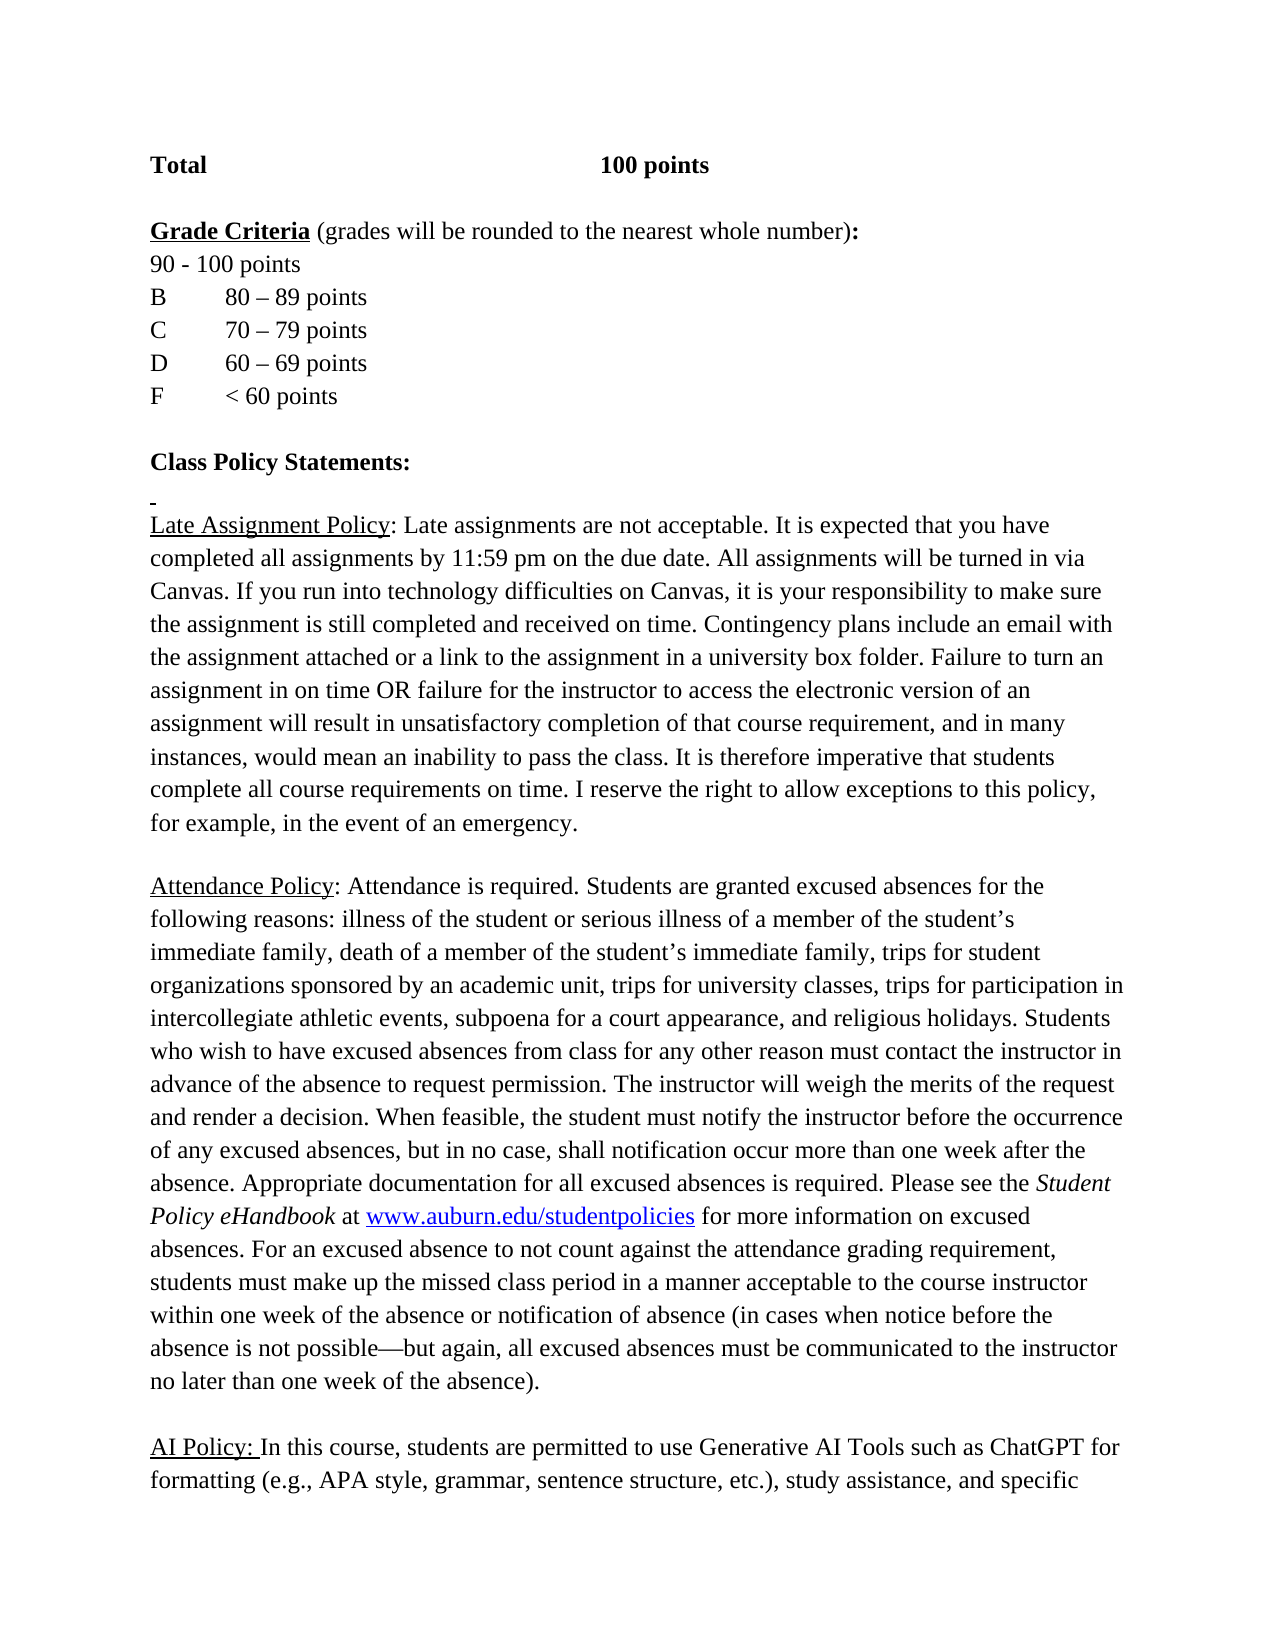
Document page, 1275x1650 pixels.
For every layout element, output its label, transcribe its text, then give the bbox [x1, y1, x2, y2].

text Class Policy Statements: [150, 447, 1125, 476]
text Late Assignment Policy: Late assignments are not acceptable. It is expected that you have completed all assignments by 11:59 pm on the due date. All assignments will be turned in via Canvas. If you run into technology difficulties on Canvas, it is your responsibility to make sure the assignment is still completed and received on time. Contingency plans include an email with the assignment attached or a link to the assignment in a university box folder. Failure to turn an assignment in on time OR failure for the instructor to access the electronic version of an assignment will result in unsatisfactory completion of that course requirement, and in many instances, would mean an inability to pass the class. It is therefore imperative that students complete all course requirements on time. I reserve the right to allow exceptions to this policy, for example, in the event of an emergency. [150, 510, 1125, 836]
text C 70 – 79 points [150, 315, 1050, 344]
text B 80 – 89 points [150, 282, 1050, 311]
text Grade Criteria (grades will be rounded to the nearest whole number): [150, 216, 1125, 245]
text F < 60 points [150, 381, 1050, 410]
text 90 - 100 points [150, 249, 1050, 278]
text Attendance Policy: Attendance is required. Students are granted excused absences for the following reasons: illness of the student or serious illness of a member of the student’s immediate family, death of a member of the student’s immediate family, trips for student organizations sponsored by an academic unit, trips for university classes, trips for participation in intercollegiate athletic events, subpoena for a court appearance, and religious holidays. Students who wish to have excused absences from class for any other reason must contact the instructor in advance of the absence to request permission. The instructor will weigh the merits of the request and render a decision. When feasible, the student must notify the instructor before the occurrence of any excused absences, but in no case, shall notification occur more than one week after the absence. Appropriate documentation for all excused absences is required. Please see the Student Policy eHandbook at www.auburn.edu/studentpolicies for more information on excused absences. For an excused absence to not count against the attendance grading requirement, students must make up the missed class period in a manner acceptable to the course instructor within one week of the absence or notification of absence (in cases when notice before the absence is not possible—but again, all excused absences must be communicated to the instructor no later than one week of the absence). [150, 871, 1125, 1395]
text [150, 1432, 1125, 1494]
text Total 100 points [150, 150, 1125, 179]
text D 60 – 69 points [150, 348, 1050, 377]
